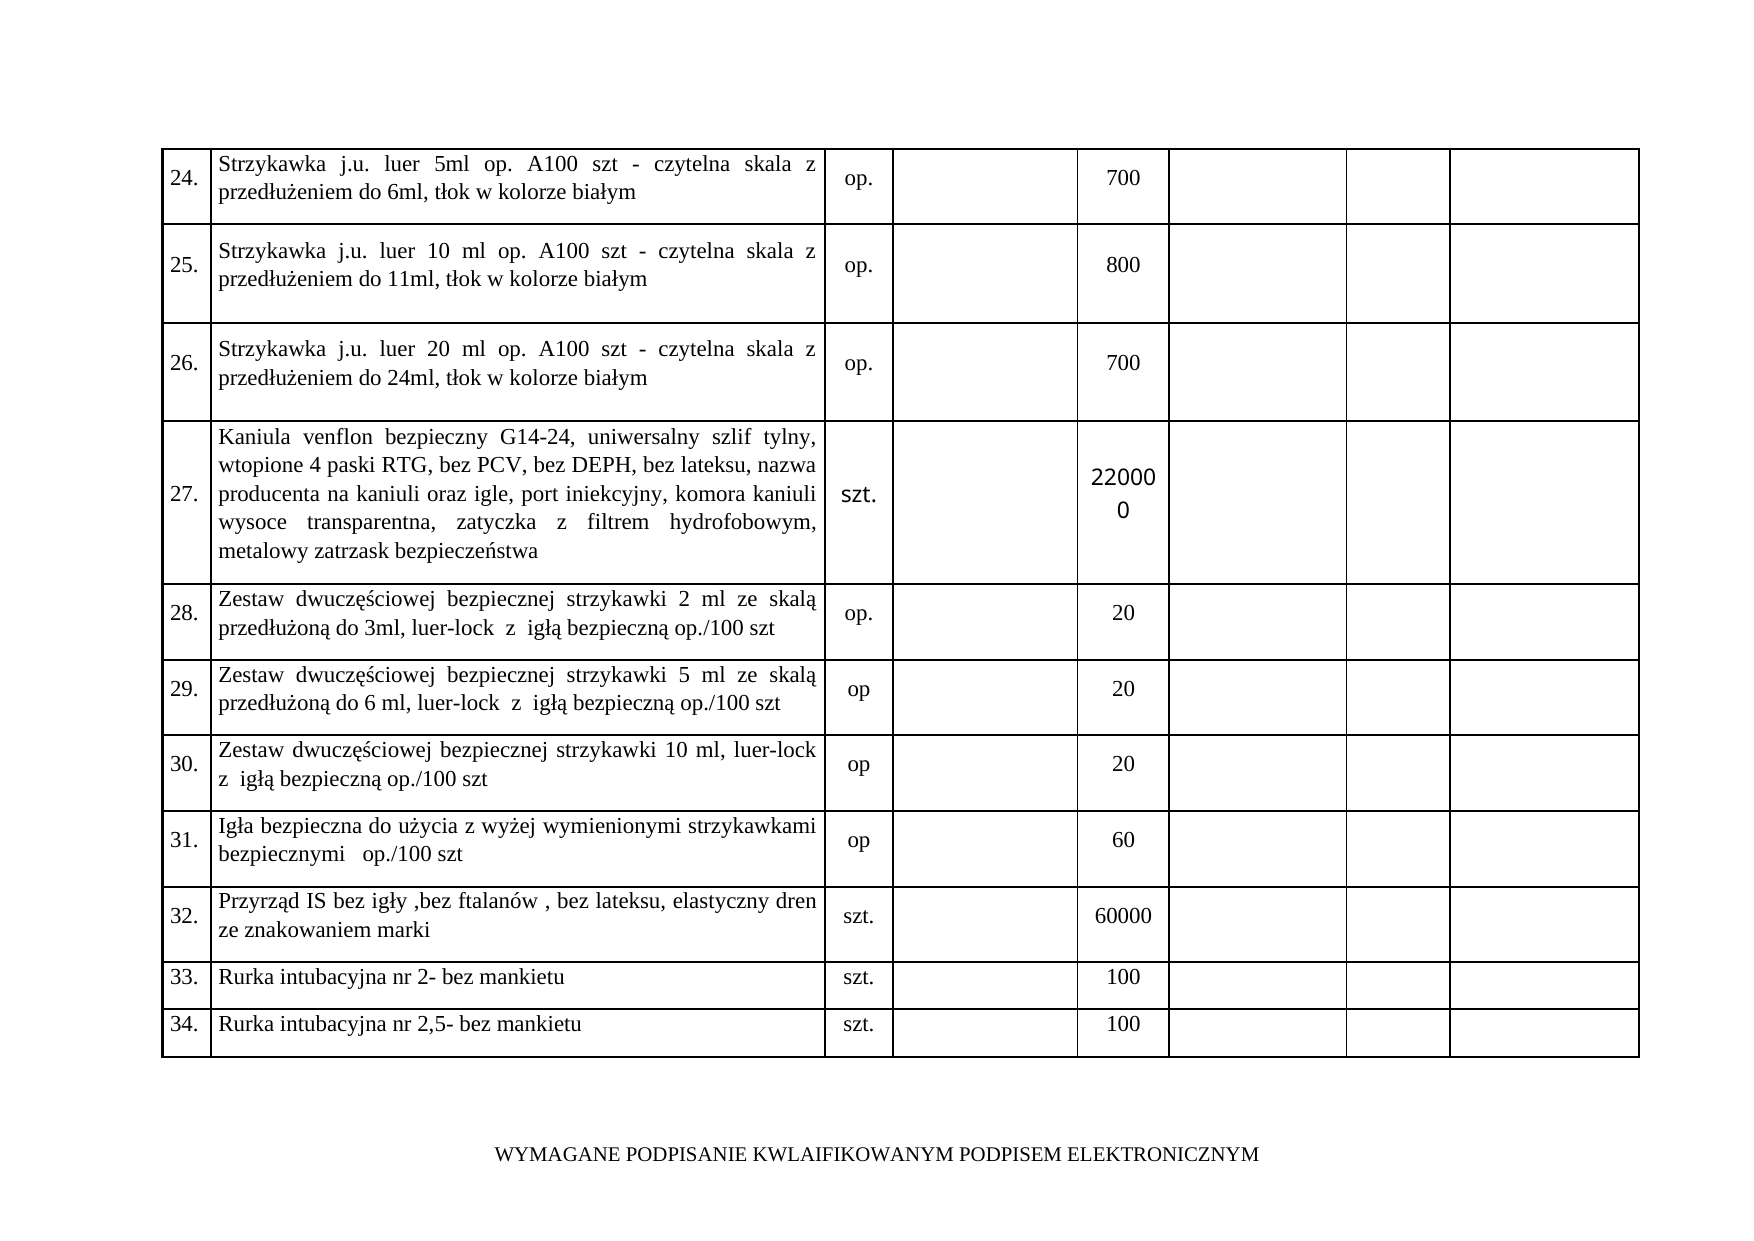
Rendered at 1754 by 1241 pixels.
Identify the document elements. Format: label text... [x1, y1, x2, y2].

table_cell [1451, 963, 1638, 1008]
table_cell op [826, 661, 892, 734]
table_cell 33. [164, 963, 210, 1008]
table_cell [894, 1010, 1077, 1056]
table_cell op [826, 736, 892, 810]
table_cell Strzykawka j.u. luer 5ml op. A100 szt - czytelna skala z przedłużeniem do 6ml, tłok w kolorze białym [212, 150, 824, 223]
table_cell [1347, 585, 1449, 659]
table_cell [894, 661, 1077, 734]
table_cell [1170, 1010, 1346, 1056]
table_cell Zestaw dwuczęściowej bezpiecznej strzykawki 2 ml ze skalą przedłużoną do 3ml, luer-lock z igłą bezpieczną op./100 szt [212, 585, 824, 659]
table_cell [1170, 422, 1346, 583]
table_cell [1451, 422, 1638, 583]
table_cell [1451, 736, 1638, 810]
table_cell 27. [164, 422, 210, 583]
table_cell 32. [164, 888, 210, 961]
table_cell [894, 225, 1077, 322]
table_cell szt. [826, 888, 892, 961]
table_cell [1347, 963, 1449, 1008]
table_cell Strzykawka j.u. luer 20 ml op. A100 szt - czytelna skala z przedłużeniem do 24ml, tłok w kolorze białym [212, 324, 824, 420]
table_cell [894, 150, 1077, 223]
table_cell 100 [1078, 963, 1168, 1008]
table_cell 28. [164, 585, 210, 659]
table_cell [894, 812, 1077, 886]
table_cell [894, 963, 1077, 1008]
table_cell [1451, 585, 1638, 659]
table_cell Igła bezpieczna do użycia z wyżej wymienionymi strzykawkami bezpiecznymi op./100 szt [212, 812, 824, 886]
table_cell szt. [826, 1010, 892, 1056]
table_cell [894, 736, 1077, 810]
table_cell 60000 [1078, 888, 1168, 961]
table_cell [1170, 585, 1346, 659]
table_cell 800 [1078, 225, 1168, 322]
table_cell [1347, 812, 1449, 886]
table_cell [1170, 225, 1346, 322]
table_cell 220000 [1078, 422, 1168, 583]
table_cell [1170, 963, 1346, 1008]
table_cell 26. [164, 324, 210, 420]
table_cell op. [826, 225, 892, 322]
table_cell Rurka intubacyjna nr 2,5- bez mankietu [212, 1010, 824, 1056]
table_cell [1347, 150, 1449, 223]
table_cell [1347, 225, 1449, 322]
table_cell [1451, 324, 1638, 420]
table_cell [1347, 736, 1449, 810]
table_cell 20 [1078, 661, 1168, 734]
table_cell 30. [164, 736, 210, 810]
table_cell szt. [826, 422, 892, 583]
table_cell op. [826, 585, 892, 659]
table_cell [894, 324, 1077, 420]
table_cell [1170, 324, 1346, 420]
table_cell Rurka intubacyjna nr 2- bez mankietu [212, 963, 824, 1008]
table_cell [894, 888, 1077, 961]
table_cell 20 [1078, 585, 1168, 659]
table_cell 60 [1078, 812, 1168, 886]
table_cell [1451, 661, 1638, 734]
table_cell [1347, 324, 1449, 420]
table_cell 25. [164, 225, 210, 322]
table_cell Strzykawka j.u. luer 10 ml op. A100 szt - czytelna skala z przedłużeniem do 11ml, tłok w kolorze białym [212, 225, 824, 322]
table_cell [1170, 812, 1346, 886]
table_cell op. [826, 150, 892, 223]
table_cell 24. [164, 150, 210, 223]
table_cell 700 [1078, 150, 1168, 223]
table_cell [1170, 150, 1346, 223]
table_cell Zestaw dwuczęściowej bezpiecznej strzykawki 5 ml ze skalą przedłużoną do 6 ml, luer-lock z igłą bezpieczną op./100 szt [212, 661, 824, 734]
table_cell [1347, 888, 1449, 961]
table_cell [1451, 812, 1638, 886]
table_cell szt. [826, 963, 892, 1008]
table_cell 20 [1078, 736, 1168, 810]
table_cell op [826, 812, 892, 886]
table_cell 34. [164, 1010, 210, 1056]
table_cell Kaniula venflon bezpieczny G14-24, uniwersalny szlif tylny, wtopione 4 paski RTG, bez PCV, bez DEPH, bez lateksu, nazwa producenta na kaniuli oraz igle, port iniekcyjny, komora kaniuli wysoce transparentna, zatyczka z filtrem hydrofobowym, metalowy zatrzask bezpieczeństwa [212, 422, 824, 583]
table_cell [1451, 1010, 1638, 1056]
table_cell [894, 585, 1077, 659]
table_cell [1347, 1010, 1449, 1056]
table_cell op. [826, 324, 892, 420]
table_cell [1347, 422, 1449, 583]
table_cell 700 [1078, 324, 1168, 420]
table_cell Zestaw dwuczęściowej bezpiecznej strzykawki 10 ml, luer-lock z igłą bezpieczną op./100 szt [212, 736, 824, 810]
table_cell 100 [1078, 1010, 1168, 1056]
table_cell [894, 422, 1077, 583]
table_cell Przyrząd IS bez igły ,bez ftalanów , bez lateksu, elastyczny dren ze znakowaniem marki [212, 888, 824, 961]
table_cell 31. [164, 812, 210, 886]
table_cell [1170, 888, 1346, 961]
table_cell [1451, 150, 1638, 223]
table_cell [1347, 661, 1449, 734]
table_cell [1170, 736, 1346, 810]
table_cell 29. [164, 661, 210, 734]
table_cell [1170, 661, 1346, 734]
table_cell [1451, 888, 1638, 961]
table_cell [1451, 225, 1638, 322]
